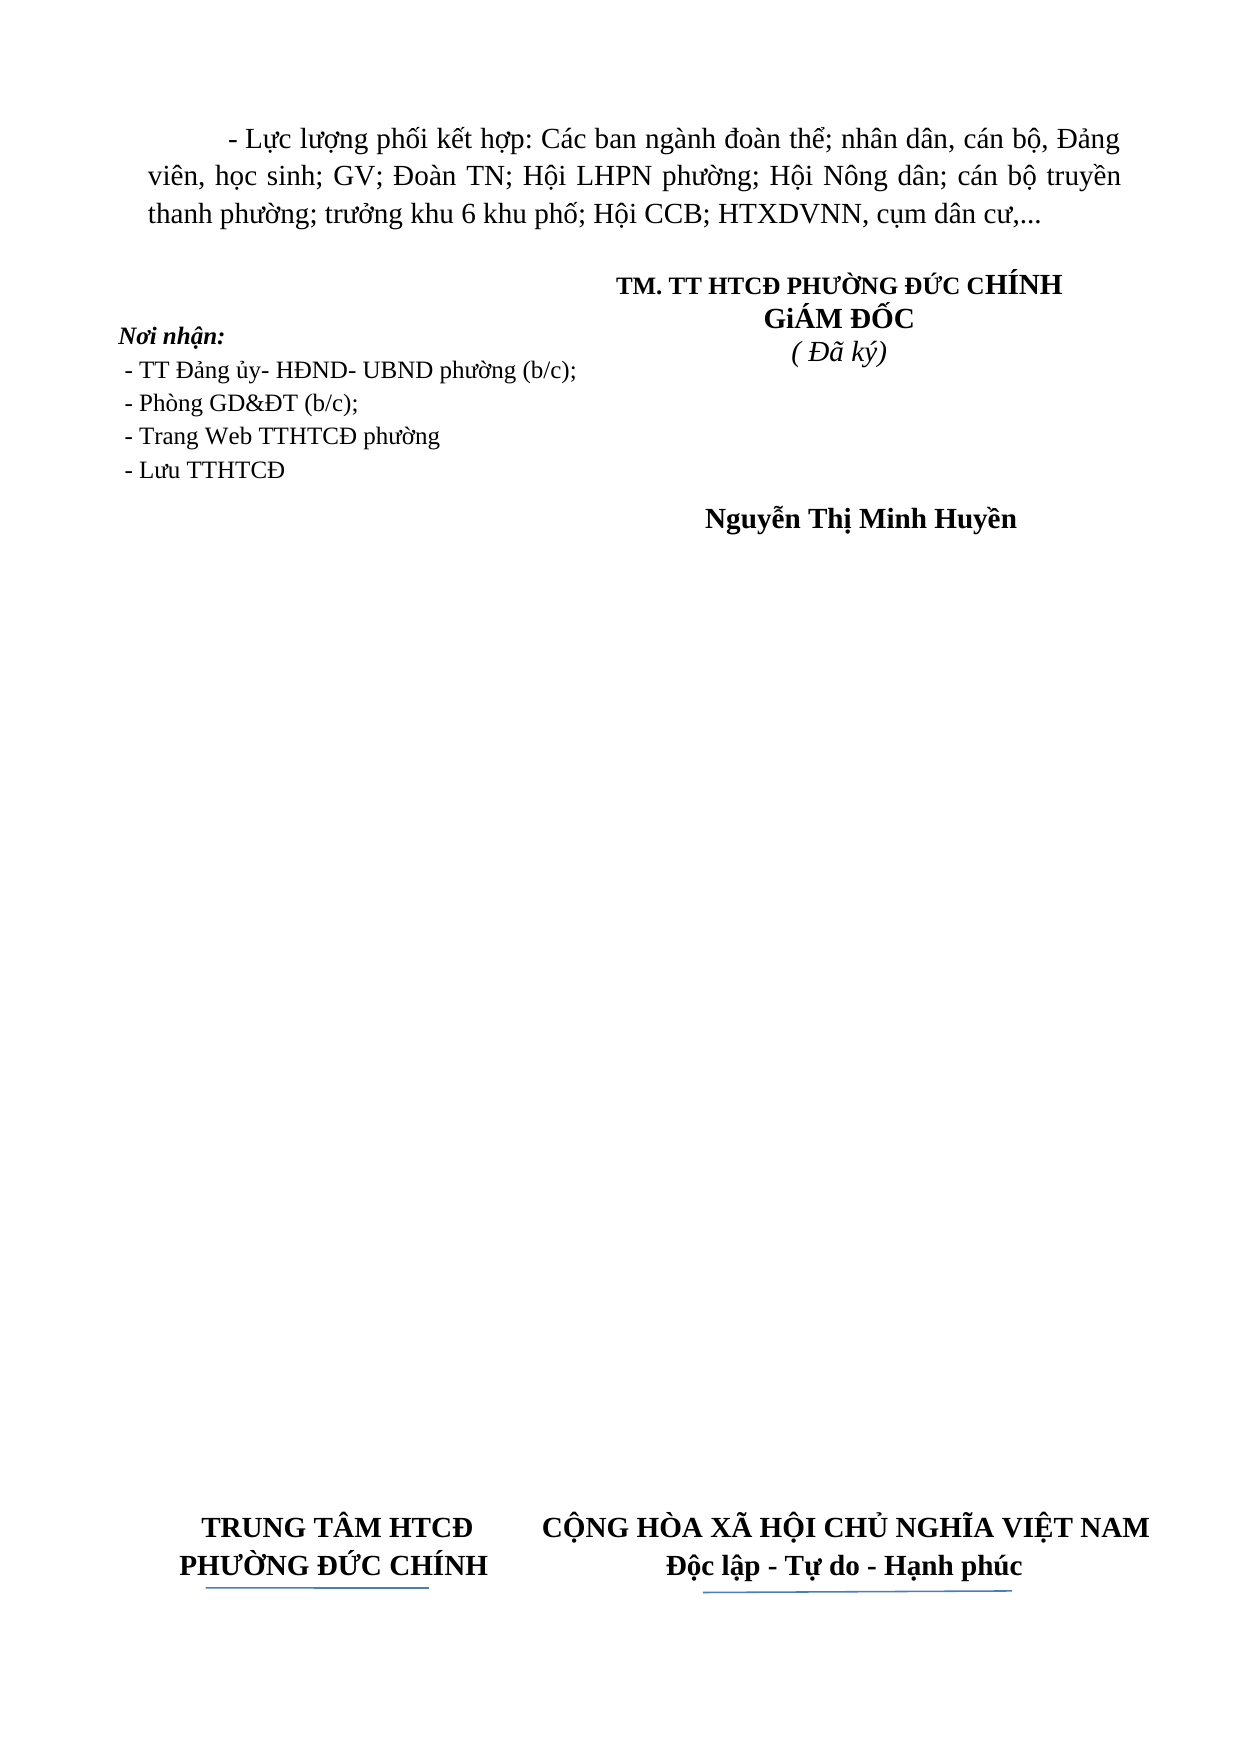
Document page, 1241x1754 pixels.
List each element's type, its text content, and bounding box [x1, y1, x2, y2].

table_header Nơi nhận: - TT Đảng ủy- HĐND- UBND phường (b/c); - Phòng GD&ĐT (b/c); - Trang Web TTHTCĐ phường - Lưu TTHTCĐ [118, 268, 591, 535]
table_header TM. TT HTCĐ PHƯỜNG ĐỨC CHÍNH GiÁM ĐỐC ( Đã ký) Nguyễn Thị Minh Huyền [591, 268, 1087, 535]
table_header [542, 1508, 1163, 1636]
text - Lực lượng phối kết hợp: Các ban ngành đoàn thể; nhân dân, cán bộ, Đảng viên, học sinh; GV; Đoàn TN; Hội LHPN phường; Hội Nông dân; cán bộ truyền thanh phường; trưởng khu 6 khu phố; Hội CCB; HTXDVNN, cụm dân cư,... [148, 118, 1122, 231]
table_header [106, 1508, 542, 1636]
